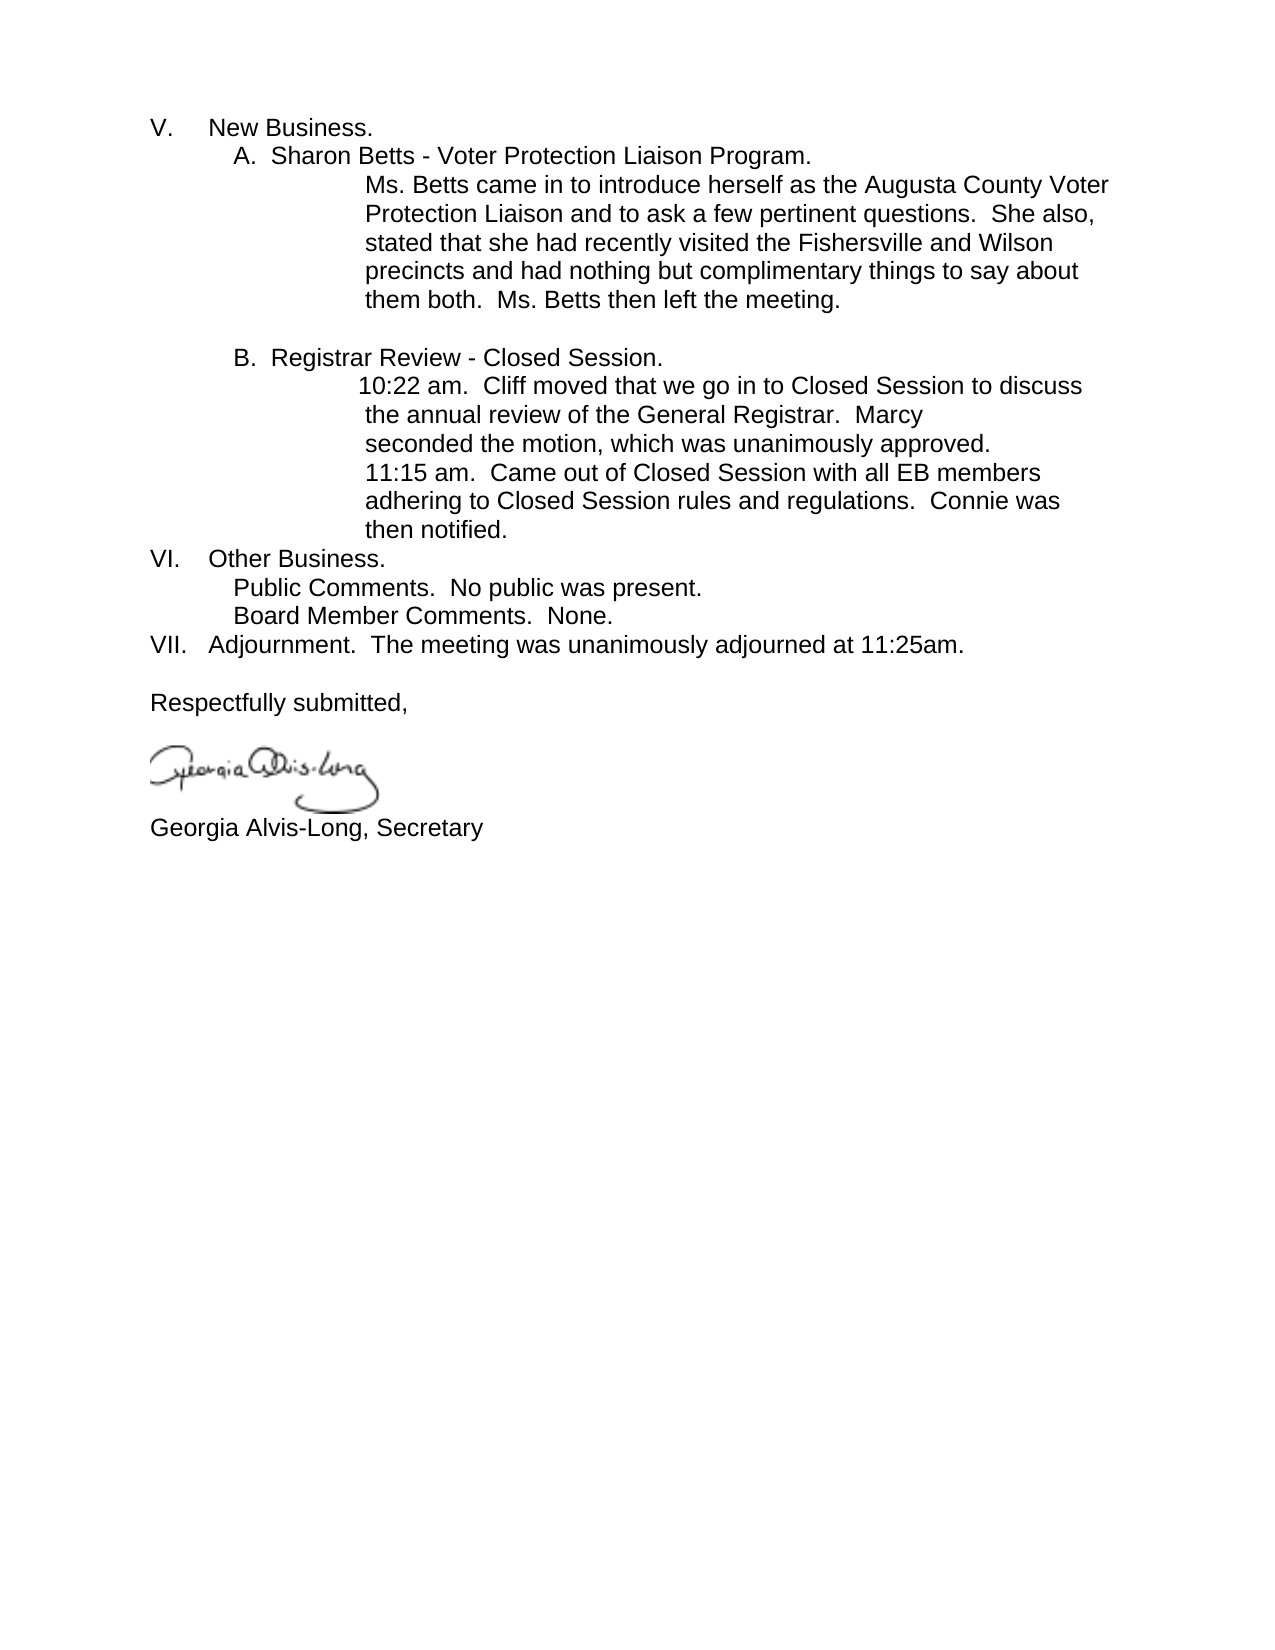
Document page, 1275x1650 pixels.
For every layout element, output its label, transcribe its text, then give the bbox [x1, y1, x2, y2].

text them both. Ms. Betts then left the meeting. [150, 285, 1125, 314]
text seconded the motion, which was unanimously approved. [150, 429, 1125, 457]
text adhering to Closed Session rules and regulations. Connie was [150, 486, 1125, 515]
text 10:22 am. Cliff moved that we go in to Closed Session to discuss [150, 371, 1125, 400]
text Respectfully submitted, [150, 687, 1125, 716]
text stated that she had recently visited the Fishersville and Wilson [150, 227, 1125, 256]
text then notified. [150, 515, 1125, 544]
text Protection Liaison and to ask a few pertinent questions. She also, [150, 199, 1125, 227]
text VII. Adjournment. The meeting was unanimously adjourned at 11:25am. [150, 630, 1125, 659]
text the annual review of the General Registrar. Marcy [150, 400, 1125, 429]
text precincts and had nothing but complimentary things to say about [150, 256, 1125, 285]
text A. Sharon Betts - Voter Protection Liaison Program. [150, 141, 1125, 170]
text 11:15 am. Came out of Closed Session with all EB members [150, 457, 1125, 486]
text Public Comments. No public was present. [150, 572, 1125, 601]
text VI. Other Business. [150, 544, 1125, 572]
text Georgia Alvis-Long, Secretary [150, 813, 1125, 842]
picture [150, 745, 381, 814]
text V. New Business. [150, 112, 1125, 141]
text Ms. Betts came in to introduce herself as the Augusta County Voter [150, 170, 1125, 199]
text B. Registrar Review - Closed Session. [150, 342, 1125, 371]
text Board Member Comments. None. [150, 601, 1125, 630]
